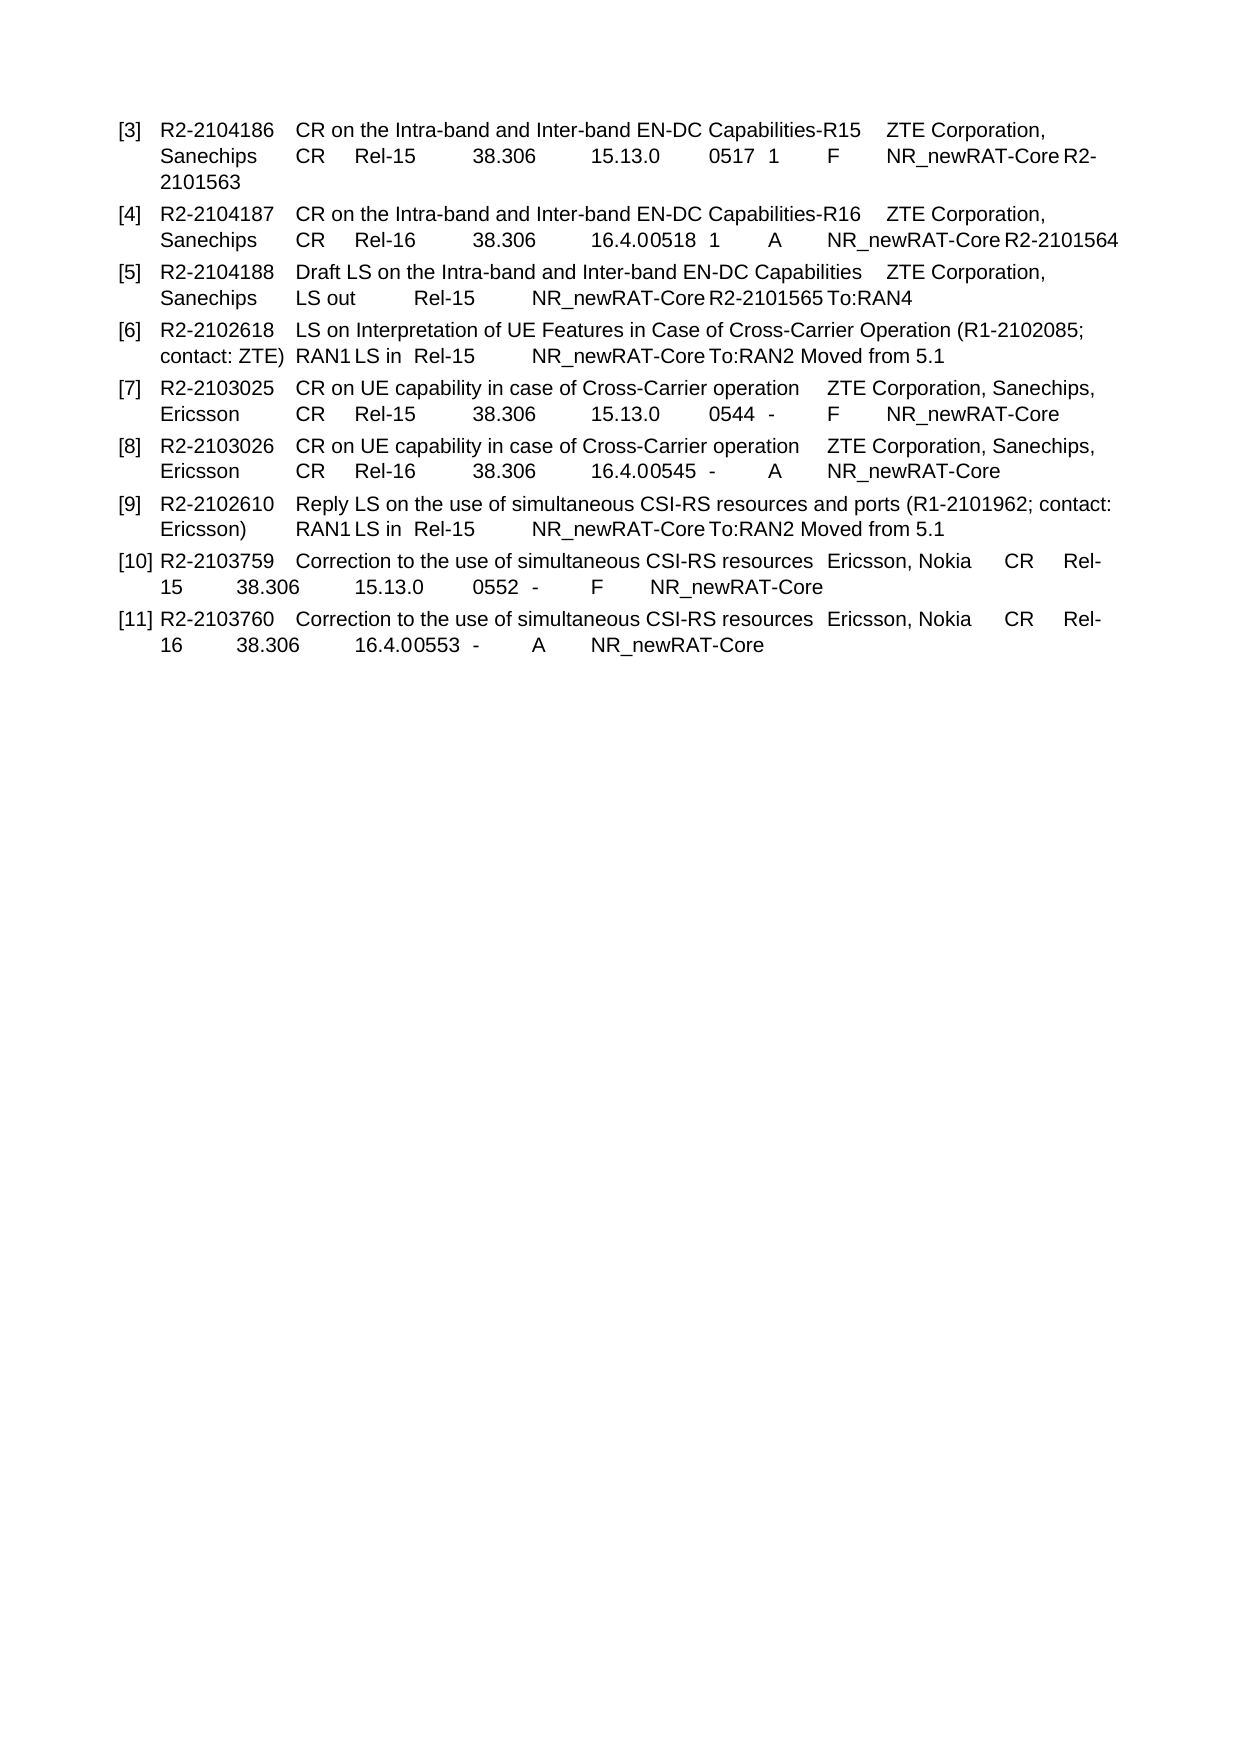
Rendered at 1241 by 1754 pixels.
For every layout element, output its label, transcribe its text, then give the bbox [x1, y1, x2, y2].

title R2-2104186 CR on the Intra-band and Inter-band EN-DC Capabilities-R15 ZTE Corporation, Sanechips CR Rel-15 38.306 15.13.0 0517 1 F NR_newRAT-Core R2-2101563 [118, 118, 1122, 194]
title R2-2102610 Reply LS on the use of simultaneous CSI-RS resources and ports (R1-2101962; contact: Ericsson) RAN1 LS in Rel-15 NR_newRAT-Core To:RAN2 Moved from 5.1 [118, 491, 1122, 541]
title R2-2102618 LS on Interpretation of UE Features in Case of Cross-Carrier Operation (R1-2102085; contact: ZTE) RAN1 LS in Rel-15 NR_newRAT-Core To:RAN2 Moved from 5.1 [118, 318, 1122, 367]
title R2-2103759 Correction to the use of simultaneous CSI-RS resources Ericsson, Nokia CR Rel-15 38.306 15.13.0 0552 - F NR_newRAT-Core [118, 549, 1122, 599]
title R2-2104188 Draft LS on the Intra-band and Inter-band EN-DC Capabilities ZTE Corporation, Sanechips LS out Rel-15 NR_newRAT-Core R2-2101565 To:RAN4 [118, 260, 1122, 309]
title R2-2103026 CR on UE capability in case of Cross-Carrier operation ZTE Corporation, Sanechips, Ericsson CR Rel-16 38.306 16.4.0 0545 - A NR_newRAT-Core [118, 433, 1122, 483]
title R2-2104187 CR on the Intra-band and Inter-band EN-DC Capabilities-R16 ZTE Corporation, Sanechips CR Rel-16 38.306 16.4.0 0518 1 A NR_newRAT-Core R2-2101564 [118, 202, 1122, 252]
title R2-2103760 Correction to the use of simultaneous CSI-RS resources Ericsson, Nokia CR Rel-16 38.306 16.4.0 0553 - A NR_newRAT-Core [118, 607, 1122, 657]
title R2-2103025 CR on UE capability in case of Cross-Carrier operation ZTE Corporation, Sanechips, Ericsson CR Rel-15 38.306 15.13.0 0544 - F NR_newRAT-Core [118, 376, 1122, 425]
